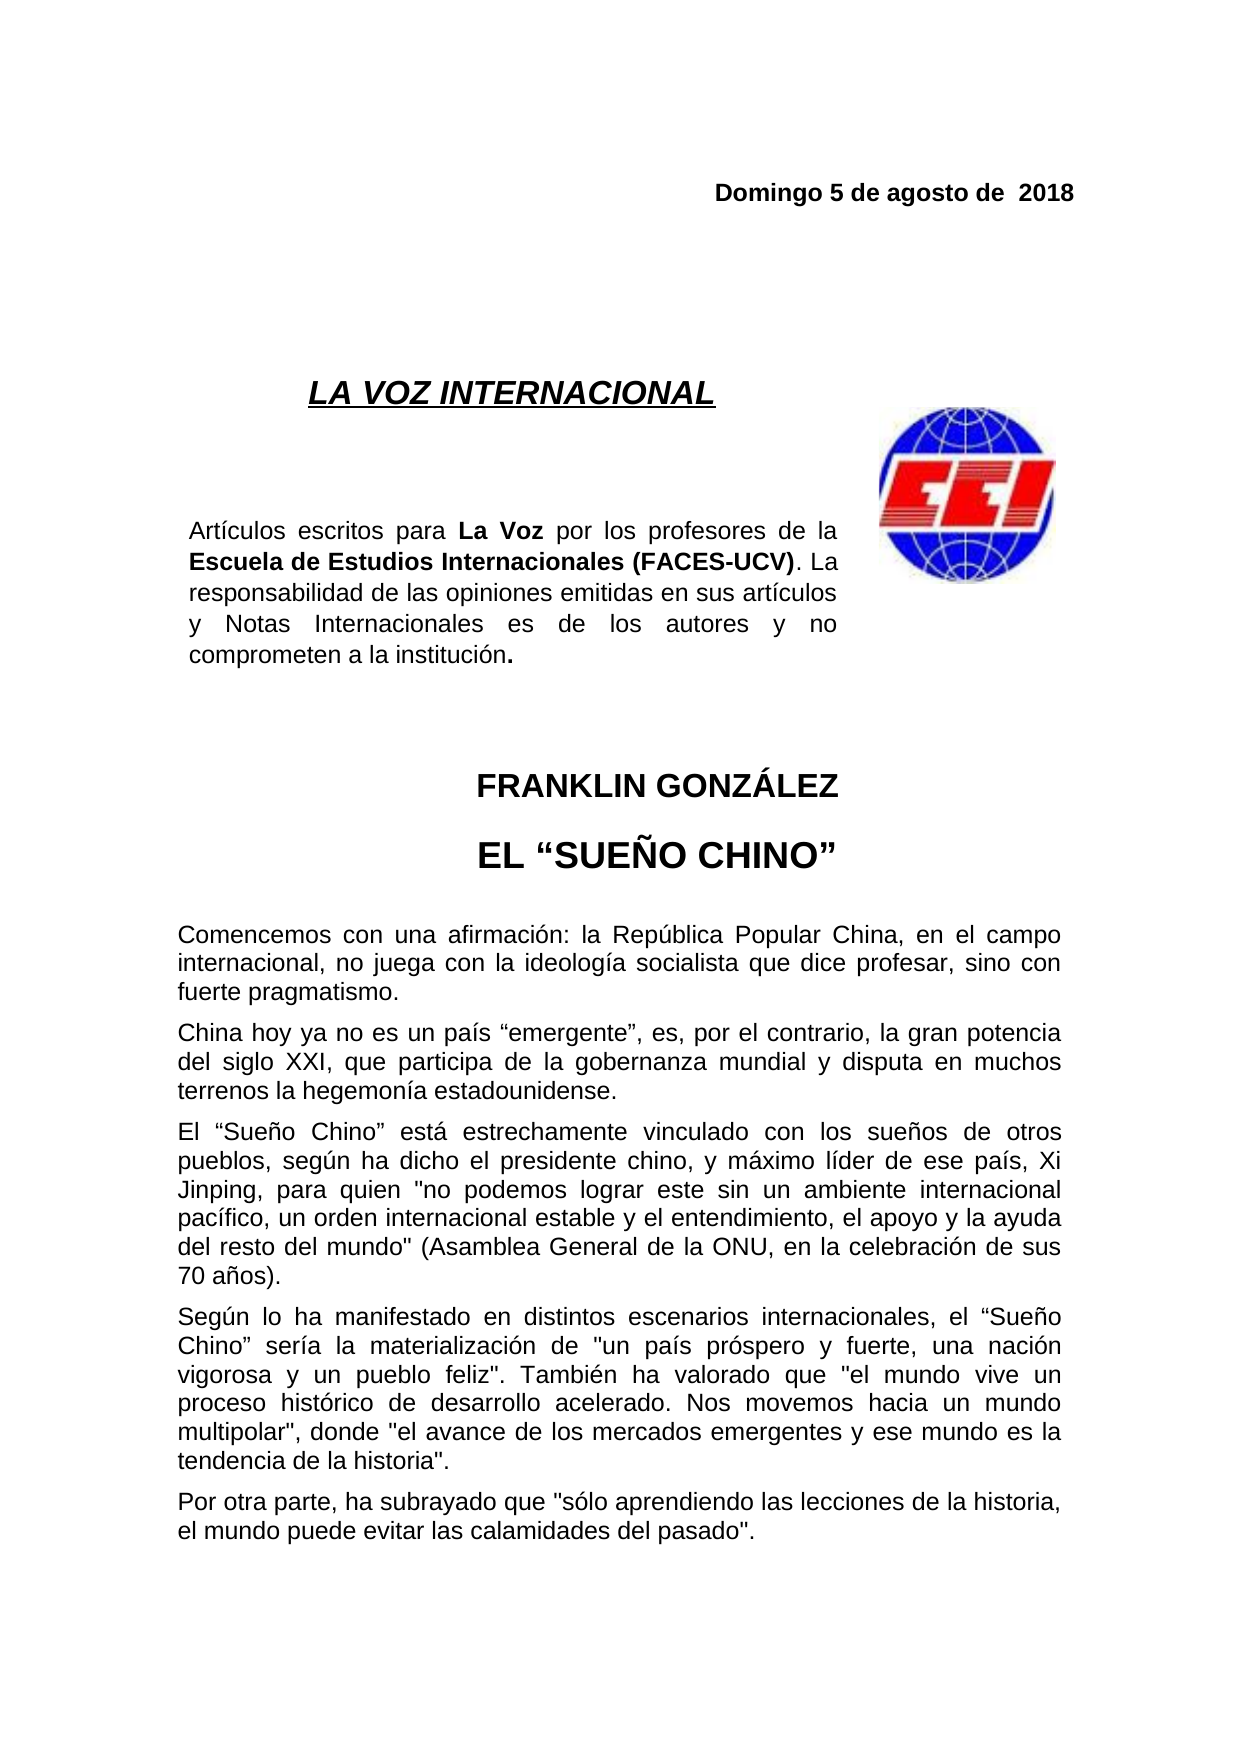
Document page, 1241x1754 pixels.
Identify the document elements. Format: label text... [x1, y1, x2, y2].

text Por otra parte, ha subrayado que "sólo aprendiendo las lecciones de la historia, el mundo puede evitar las calamidades del pasado". [177, 1487, 1063, 1544]
text China hoy ya no es un país “emergente”, es, por el contrario, la gran potencia del siglo XXI, que participa de la gobernanza mundial y disputa en muchos terrenos la hegemonía estadounidense. [177, 1018, 1063, 1104]
text EL “SUEÑO CHINO” [177, 833, 1063, 876]
table_cell LA VOZ INTERNACIONAL [177, 272, 849, 473]
text Comencemos con una afirmación: la República Popular China, en el campo internacional, no juega con la ideología socialista que dice profesar, sino con fuerte pragmatismo. [177, 919, 1063, 1006]
text El “Sueño Chino” está estrechamente vinculado con los sueños de otros pueblos, según ha dicho el presidente chino, y máximo líder de ese país, Xi Jinping, para quien "no podemos lograr este sin un ambiente internacional pacífico, un orden internacional estable y el entendimiento, el apoyo y la ayuda del resto del mundo" (Asamblea General de la ONU, en la celebración de sus 70 años). [177, 1117, 1063, 1289]
text Según lo ha manifestado en distintos escenarios internacionales, el “Sueño Chino” sería la materialización de "un país próspero y fuerte, una nación vigorosa y un pueblo feliz". También ha valorado que "el mundo vive un proceso histórico de desarrollo acelerado. Nos movemos hacia un mundo multipolar", donde "el avance de los mercados emergentes y ese mundo es la tendencia de la historia". [177, 1302, 1063, 1474]
text FRANKLIN GONZÁLEZ [252, 766, 1063, 804]
table_header Domingo 5 de agosto de 2018 [177, 178, 1086, 272]
table_cell Artículos escritos para La Voz por los profesores de la Escuela de Estudios Internacionales (FACES-UCV). La responsabilidad de las opiniones emitidas en sus artículos y Notas Internacionales es de los autores y no comprometen a la institución. [177, 474, 849, 737]
picture [878, 407, 1056, 584]
table_cell [849, 272, 1086, 737]
